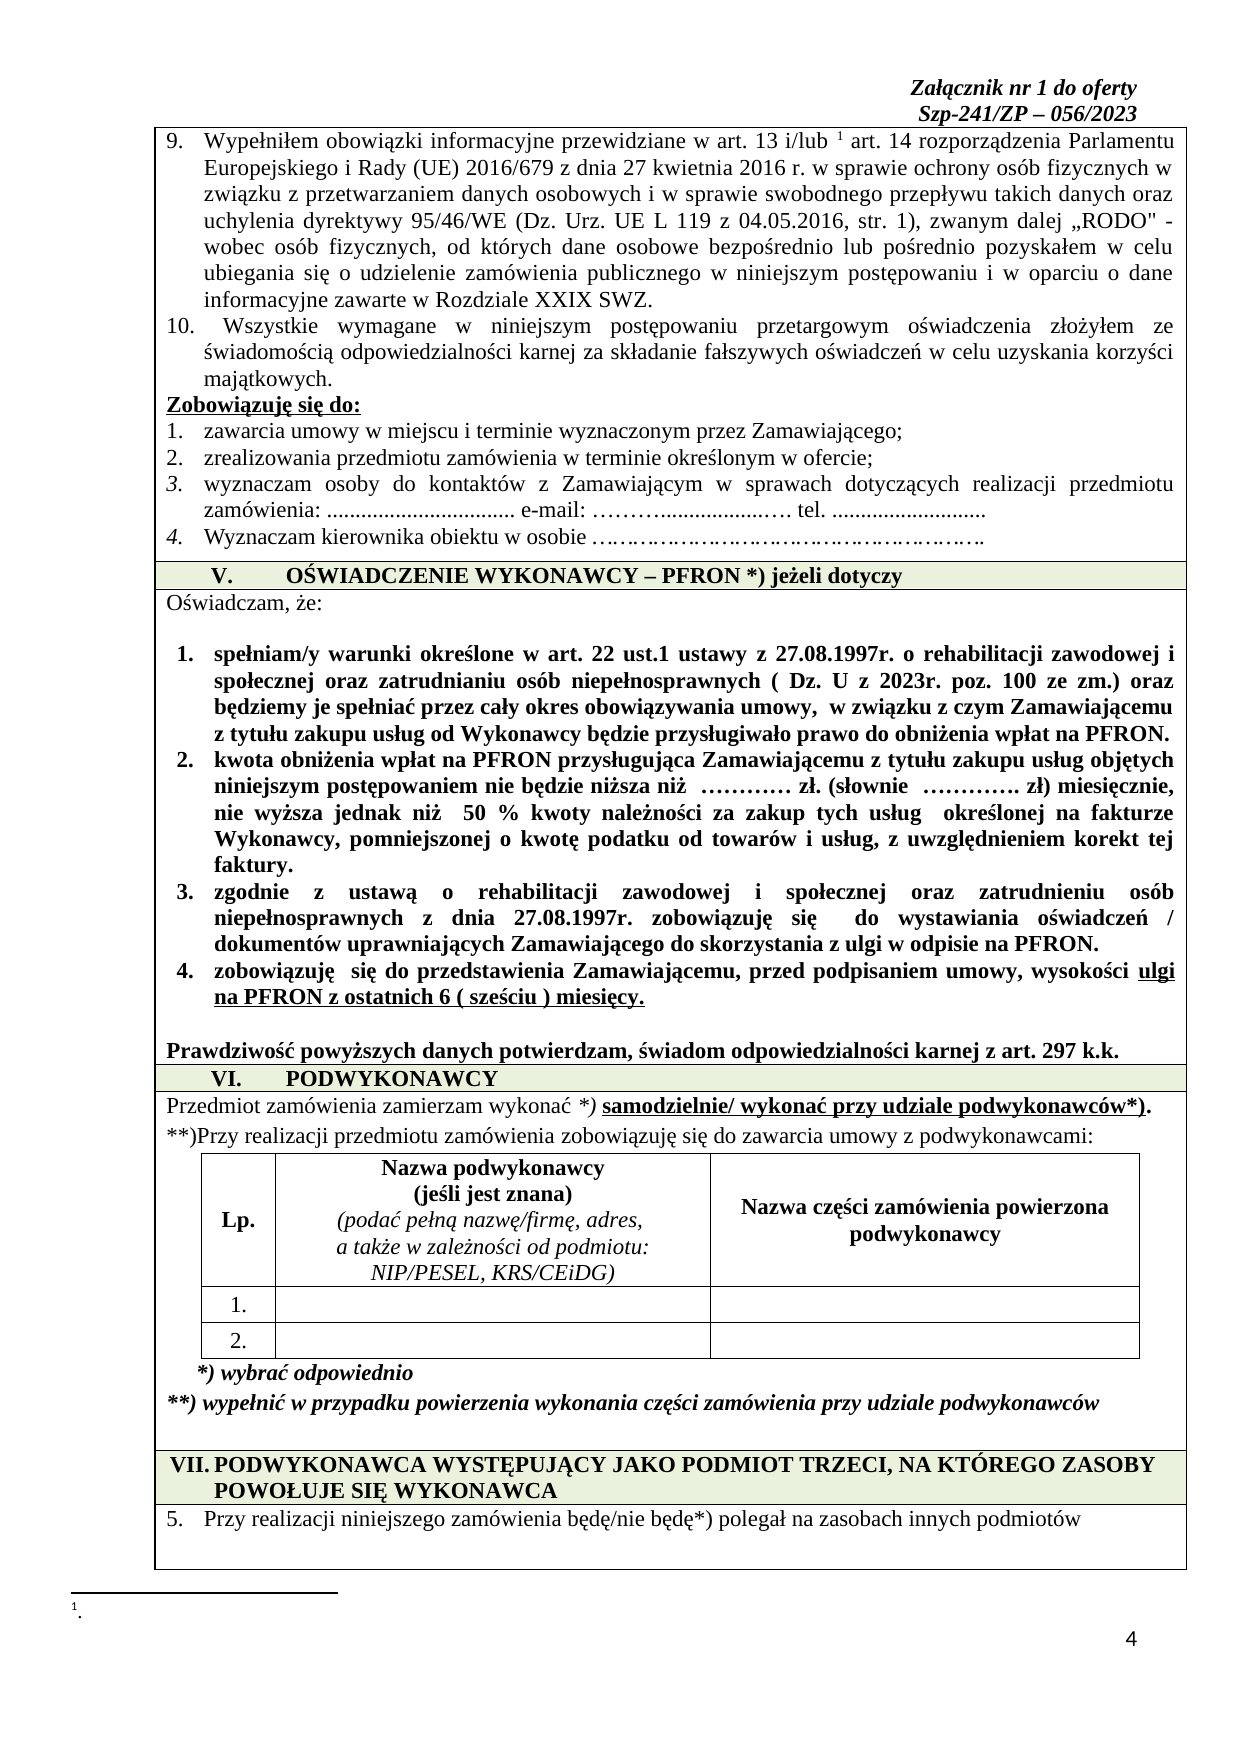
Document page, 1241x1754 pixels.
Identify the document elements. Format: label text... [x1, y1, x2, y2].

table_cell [156, 128, 1186, 561]
table_cell PODWYKONAWCY [156, 1065, 1186, 1091]
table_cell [156, 1505, 1186, 1569]
table_cell Przedmiot zamówienia zamierzam wykonać *) samodzielnie/ wykonać przy udziale podwykonawców*). **)Przy realizacji przedmiotu zamówienia zobowiązuję się do zawarcia umowy z podwykonawcami: *) wybrać odpowiednio **) wypełnić w przypadku powierzenia wykonania części zamówienia przy udziale podwykonawców [156, 1092, 1186, 1450]
table_cell OŚWIADCZENIE WYKONAWCY – PFRON *) jeżeli dotyczy [156, 562, 1186, 588]
table_cell PODWYKONAWCA WYSTĘPUJĄCY JAKO PODMIOT TRZECI, NA KTÓREGO ZASOBY POWOŁUJE SIĘ WYKONAWCA [156, 1451, 1186, 1504]
table_cell Oświadczam, że: spełniam/y warunki określone w art. 22 ust.1 ustawy z 27.08.1997r. o rehabilitacji zawodowej i społecznej oraz zatrudnianiu osób niepełnosprawnych ( Dz. U z 2023r. poz. 100 ze zm.) oraz będziemy je spełniać przez cały okres obowiązywania umowy, w związku z czym Zamawiającemu z tytułu zakupu usług od Wykonawcy będzie przysługiwało prawo do obniżenia wpłat na PFRON. kwota obniżenia wpłat na PFRON przysługująca Zamawiającemu z tytułu zakupu usług objętych niniejszym postępowaniem nie będzie niższa niż ………… zł. (słownie …………. zł) miesięcznie, nie wyższa jednak niż 50 % kwoty należności za zakup tych usług określonej na fakturze Wykonawcy, pomniejszonej o kwotę podatku od towarów i usług, z uwzględnieniem korekt tej faktury. zgodnie z ustawą o rehabilitacji zawodowej i społecznej oraz zatrudnieniu osób niepełnosprawnych z dnia 27.08.1997r. zobowiązuję się do wystawiania oświadczeń / dokumentów uprawniających Zamawiającego do skorzystania z ulgi w odpisie na PFRON. zobowiązuję się do przedstawienia Zamawiającemu, przed podpisaniem umowy, wysokości ulgi na PFRON z ostatnich 6 ( sześciu ) miesięcy. Prawdziwość powyższych danych potwierdzam, świadom odpowiedzialności karnej z art. 297 k.k. [156, 590, 1186, 1064]
